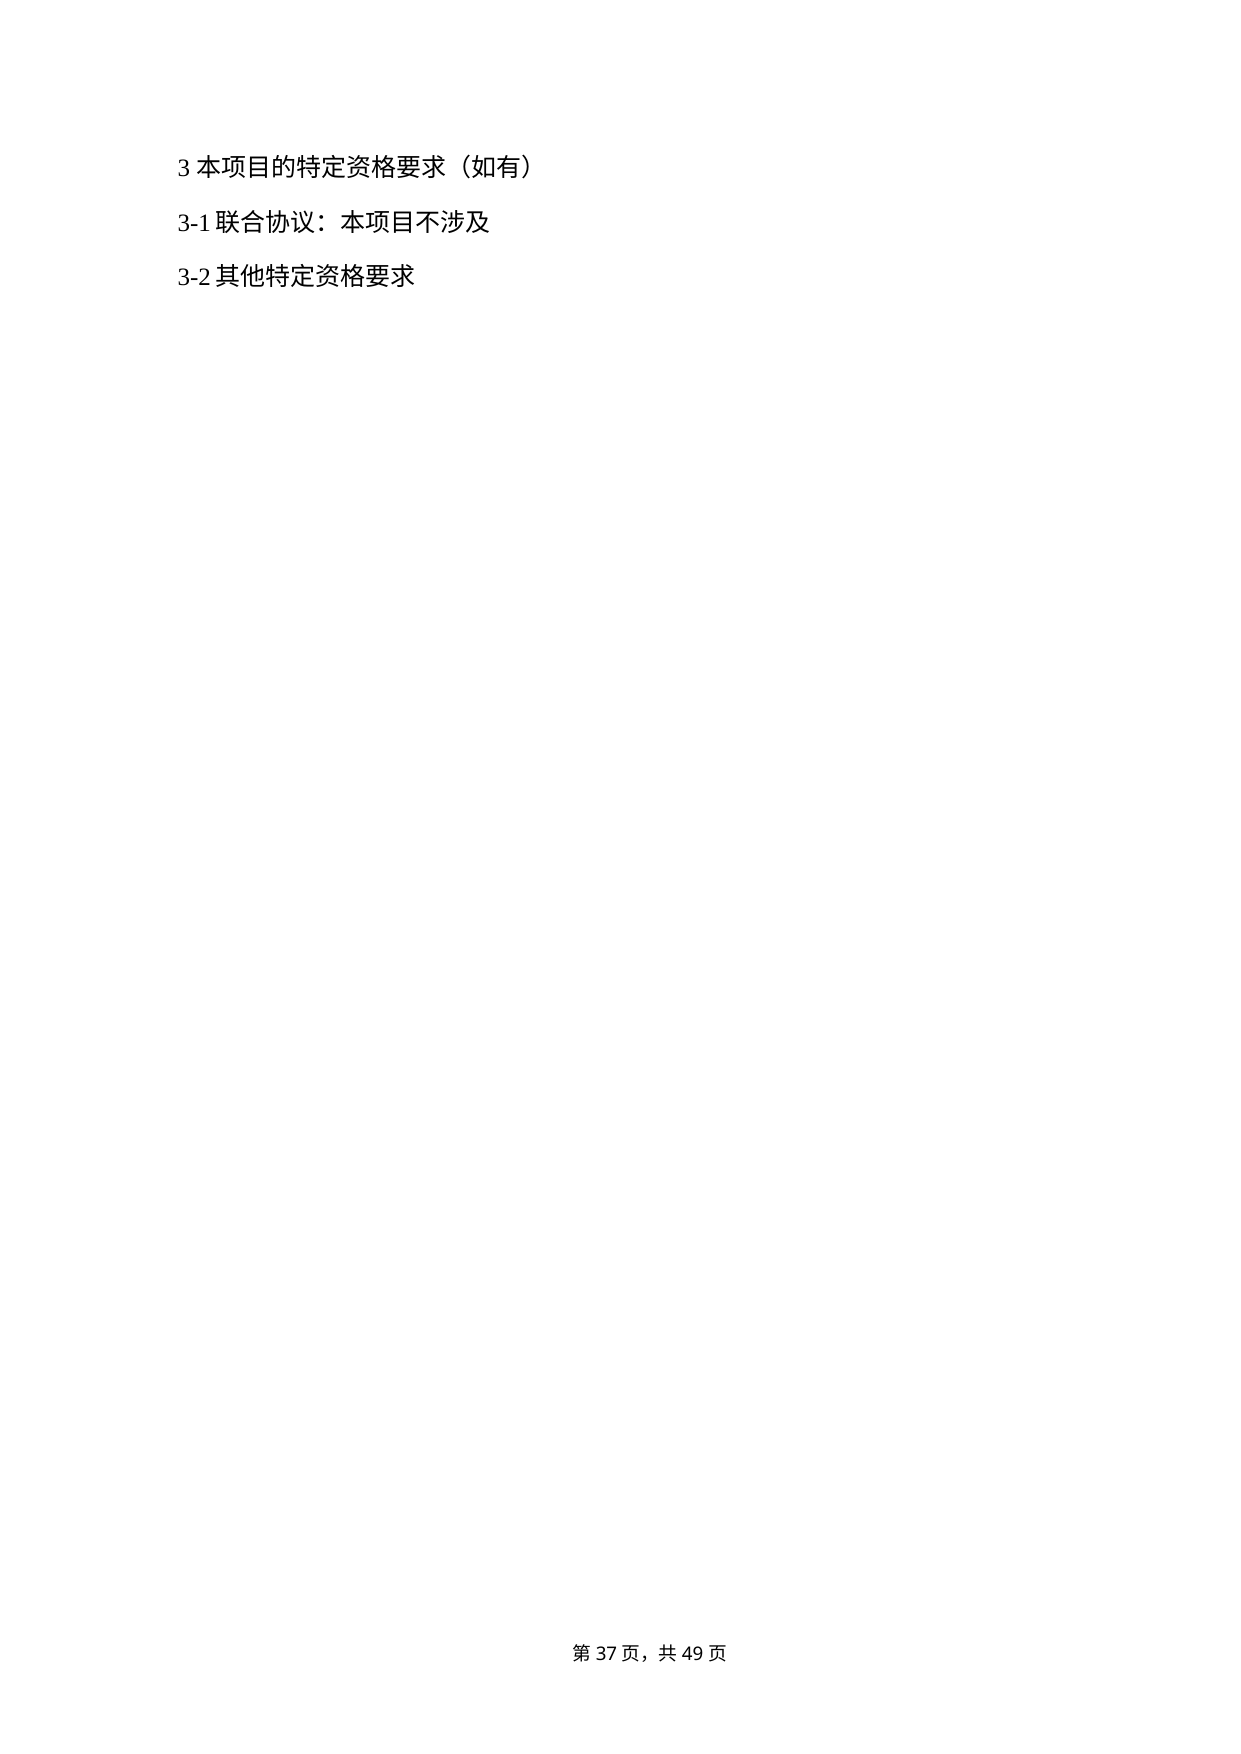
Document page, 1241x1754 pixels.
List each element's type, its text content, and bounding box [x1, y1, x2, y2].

text 3-2其他特定资格要求 [177, 256, 1122, 293]
text 3 本项目的特定资格要求（如有） [177, 148, 1122, 184]
text 3-1联合协议：本项目不涉及 [177, 202, 1122, 238]
